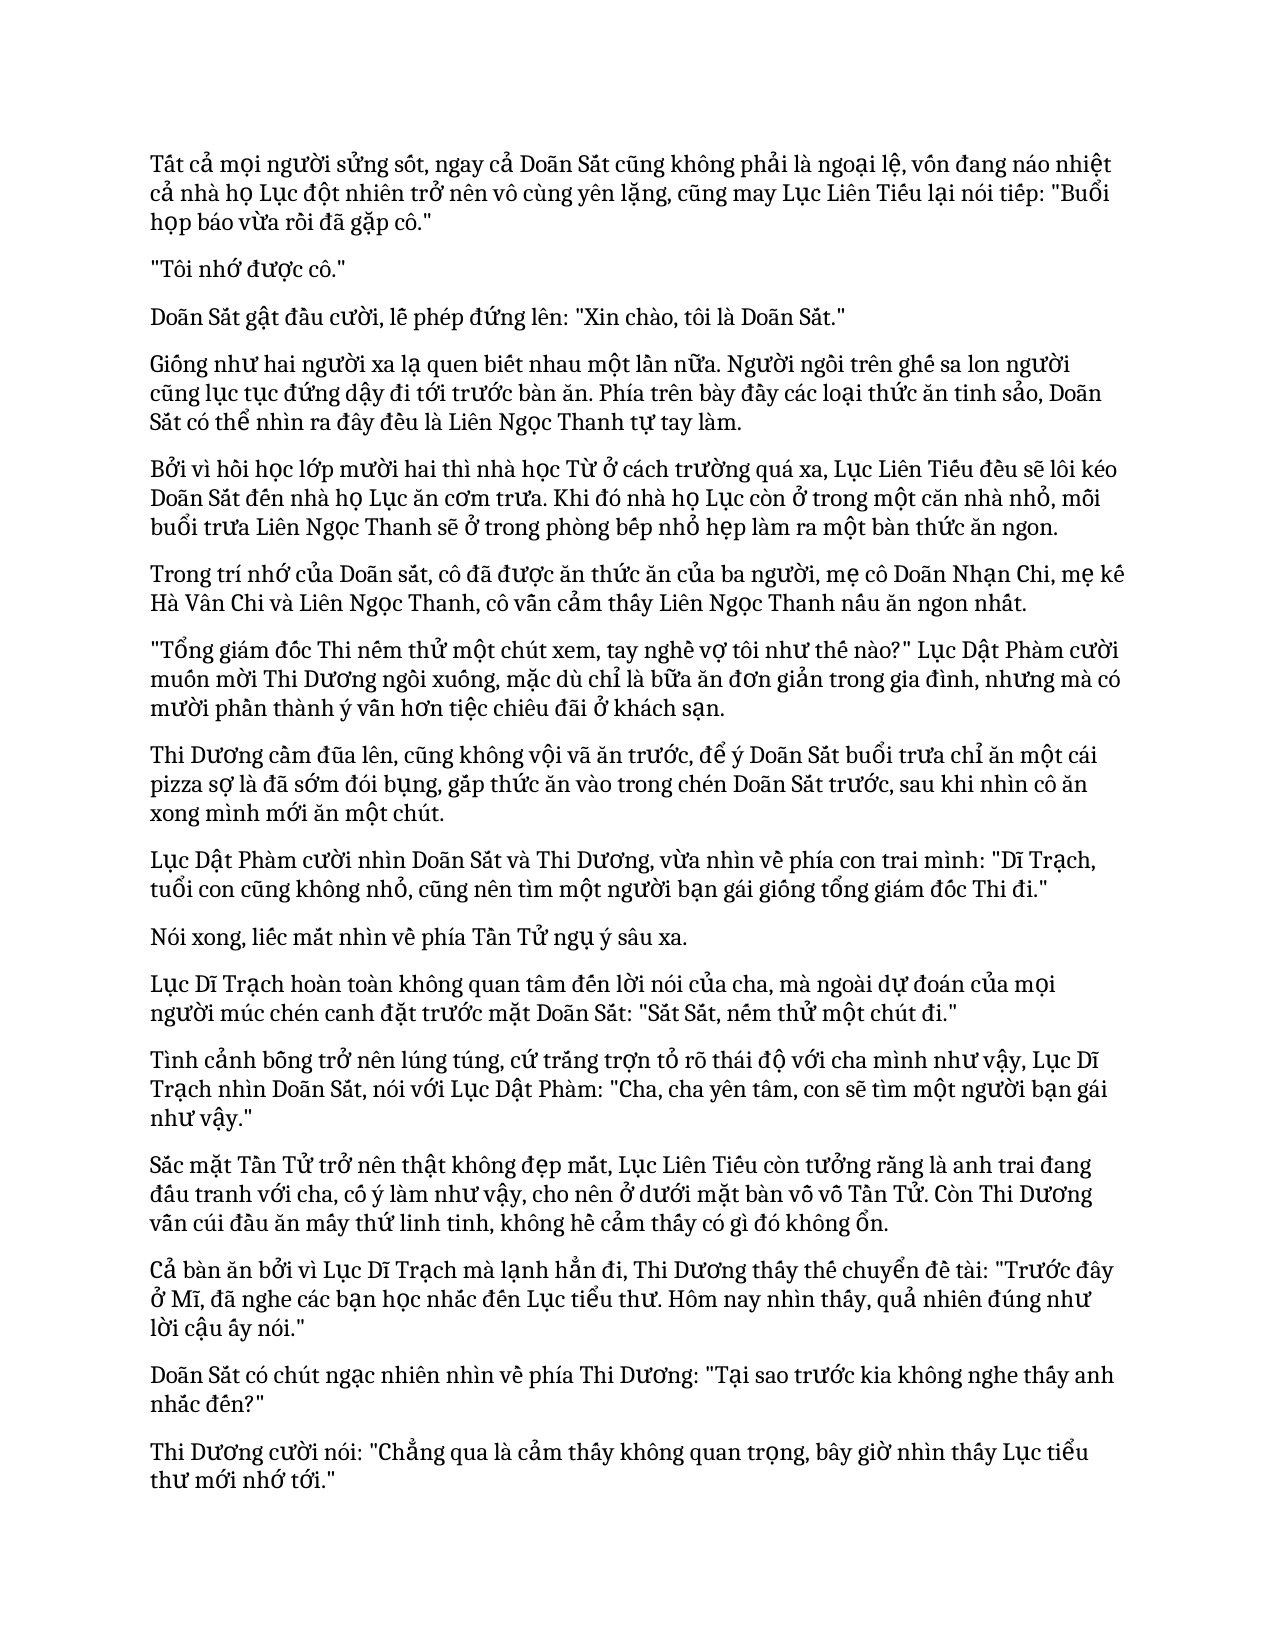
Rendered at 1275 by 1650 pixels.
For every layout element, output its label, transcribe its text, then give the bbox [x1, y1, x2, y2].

text Cả bàn ăn bởi vì Lục Dĩ Trạch mà lạnh hẳn đi, Thi Dương thấy thế chuyển đề tài: "Trước đây ở Mĩ, đã nghe các bạn học nhắc đến Lục tiểu thư. Hôm nay nhìn thấy, quả nhiên đúng như lời cậu ấy nói." [150, 1256, 1125, 1342]
text Giống như hai người xa lạ quen biết nhau một lần nữa. Người ngồi trên ghế sa lon người cũng lục tục đứng dậy đi tới trước bàn ăn. Phía trên bày đầy các loại thức ăn tinh sảo, Doãn Sắt có thể nhìn ra đây đều là Liên Ngọc Thanh tự tay làm. [150, 350, 1125, 436]
text Trong trí nhớ của Doãn sắt, cô đã được ăn thức ăn của ba người, mẹ cô Doãn Nhạn Chi, mẹ kế Hà Vân Chi và Liên Ngọc Thanh, cô vẫn cảm thấy Liên Ngọc Thanh nấu ăn ngon nhất. [150, 560, 1125, 617]
text "Tổng giám đốc Thi nếm thử một chút xem, tay nghề vợ tôi như thế nào?" Lục Dật Phàm cười muốn mời Thi Dương ngồi xuống, mặc dù chỉ là bữa ăn đơn giản trong gia đình, nhưng mà có mười phần thành ý vẫn hơn tiệc chiêu đãi ở khách sạn. [150, 636, 1125, 722]
text Lục Dĩ Trạch hoàn toàn không quan tâm đến lời nói của cha, mà ngoài dự đoán của mọi người múc chén canh đặt trước mặt Doãn Sắt: "Sắt Sắt, nếm thử một chút đi." [150, 970, 1125, 1027]
text Sắc mặt Tần Tử trở nên thật không đẹp mắt, Lục Liên Tiếu còn tưởng rằng là anh trai đang đấu tranh với cha, cố ý làm như vậy, cho nên ở dưới mặt bàn vỗ vỗ Tần Tử. Còn Thi Dương vẫn cúi đầu ăn mấy thứ linh tinh, không hề cảm thấy có gì đó không ổn. [150, 1151, 1125, 1237]
text Thi Dương cầm đũa lên, cũng không vội vã ăn trước, để ý Doãn Sắt buổi trưa chỉ ăn một cái pizza sợ là đã sớm đói bụng, gắp thức ăn vào trong chén Doãn Sắt trước, sau khi nhìn cô ăn xong mình mới ăn một chút. [150, 741, 1125, 827]
text Tình cảnh bỗng trở nên lúng túng, cứ trắng trợn tỏ rõ thái độ với cha mình như vậy, Lục Dĩ Trạch nhìn Doãn Sắt, nói với Lục Dật Phàm: "Cha, cha yên tâm, con sẽ tìm một người bạn gái như vậy." [150, 1046, 1125, 1132]
text Bởi vì hồi học lớp mười hai thì nhà học Từ ở cách trường quá xa, Lục Liên Tiếu đều sẽ lôi kéo Doãn Sắt đến nhà họ Lục ăn cơm trưa. Khi đó nhà họ Lục còn ở trong một căn nhà nhỏ, mỗi buổi trưa Liên Ngọc Thanh sẽ ở trong phòng bếp nhỏ hẹp làm ra một bàn thức ăn ngon. [150, 455, 1125, 541]
text Thi Dương cười nói: "Chẳng qua là cảm thấy không quan trọng, bây giờ nhìn thấy Lục tiểu thư mới nhớ tới." [150, 1437, 1125, 1495]
text "Tôi nhớ được cô." [150, 255, 1125, 284]
text Doãn Sắt gật đầu cười, lễ phép đứng lên: "Xin chào, tôi là Doãn Sắt." [150, 302, 1125, 331]
text Tất cả mọi người sửng sốt, ngay cả Doãn Sắt cũng không phải là ngoại lệ, vốn đang náo nhiệt cả nhà họ Lục đột nhiên trở nên vô cùng yên lặng, cũng may Lục Liên Tiếu lại nói tiếp: "Buổi họp báo vừa rồi đã gặp cô." [150, 150, 1125, 236]
text Lục Dật Phàm cười nhìn Doãn Sắt và Thi Dương, vừa nhìn về phía con trai mình: "Dĩ Trạch, tuổi con cũng không nhỏ, cũng nên tìm một người bạn gái giống tổng giám đốc Thi đi." [150, 846, 1125, 904]
text Nói xong, liếc mắt nhìn về phía Tần Tử ngụ ý sâu xa. [150, 922, 1125, 951]
text Doãn Sắt có chút ngạc nhiên nhìn về phía Thi Dương: "Tại sao trước kia không nghe thấy anh nhắc đến?" [150, 1361, 1125, 1419]
